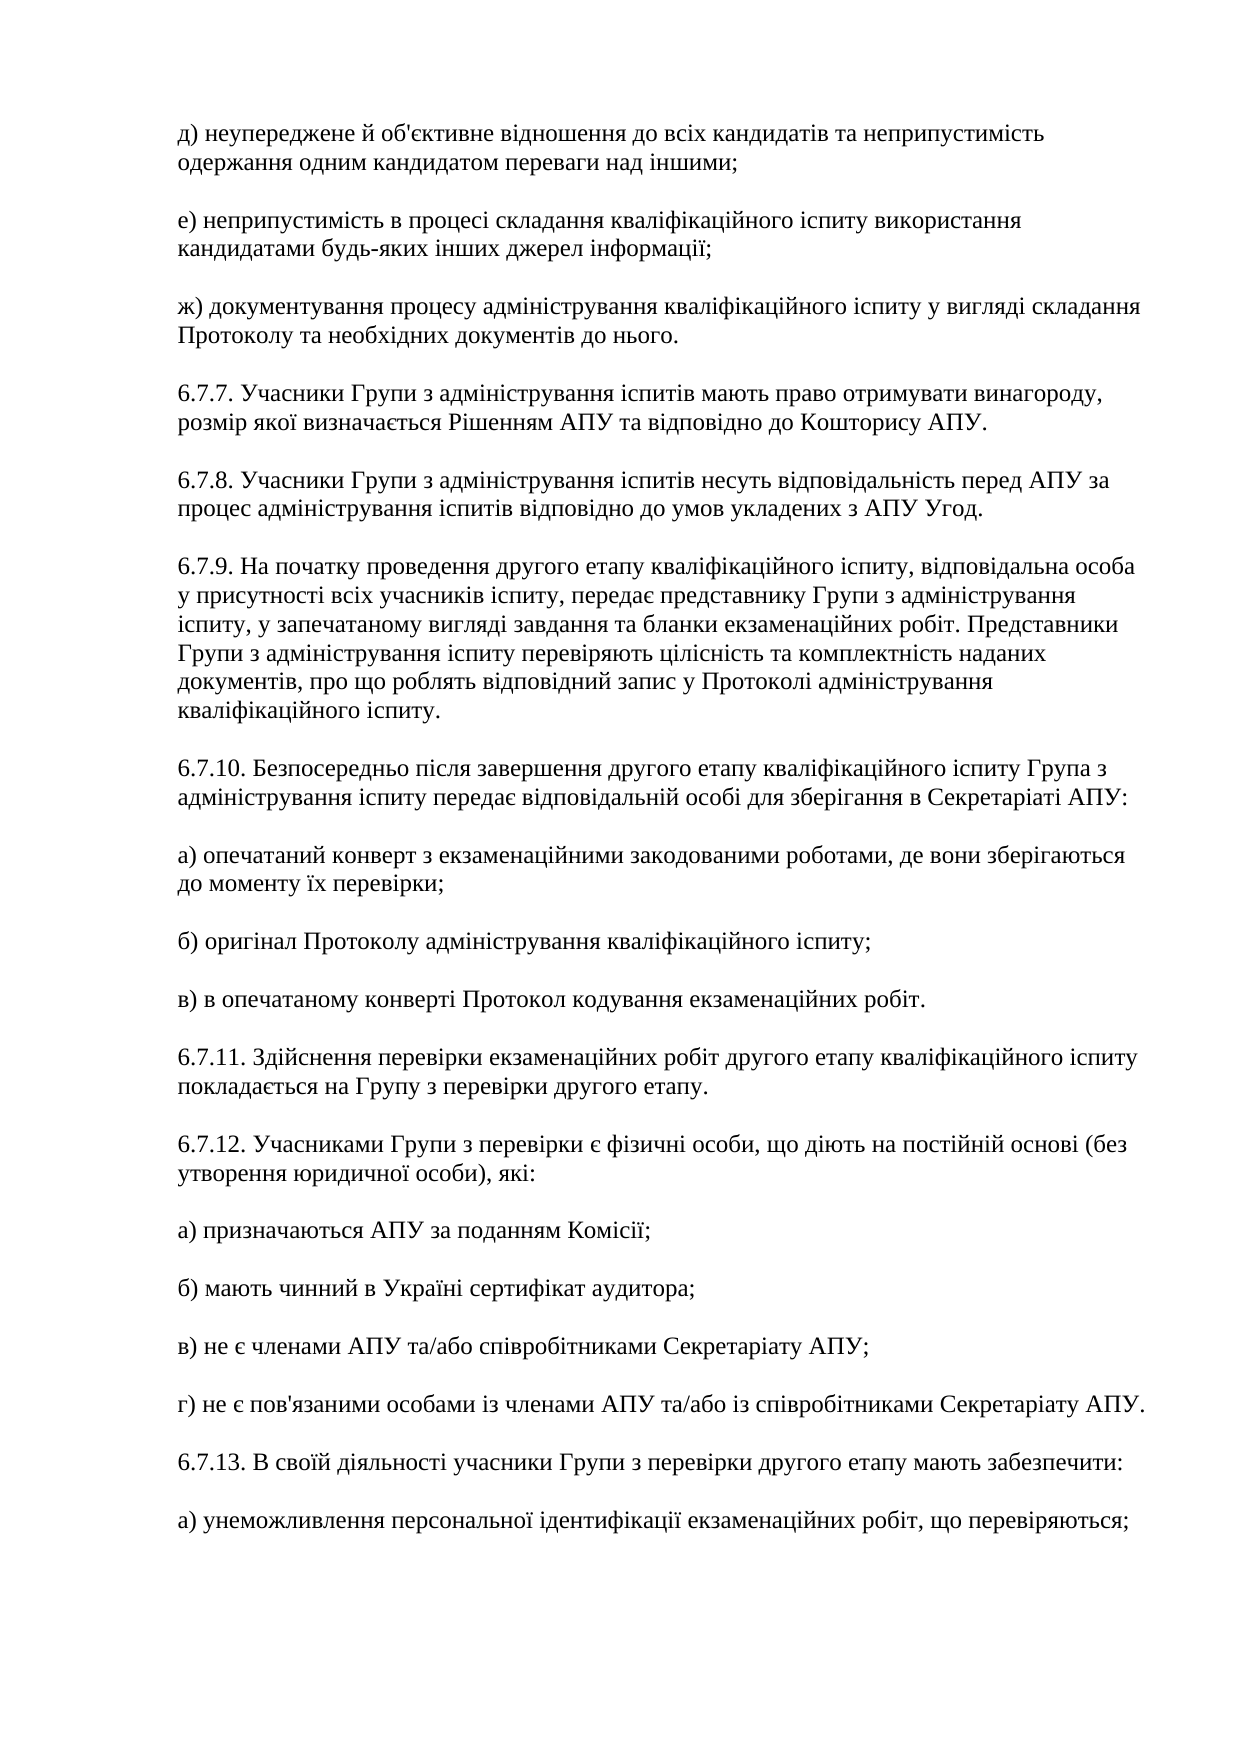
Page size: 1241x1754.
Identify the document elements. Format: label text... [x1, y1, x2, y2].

text 6.7.9. На початку проведення другого етапу кваліфікаційного іспиту, відповідальна особа у присутності всіх учасників іспиту, передає представнику Групи з адміністрування іспиту, у запечатаному вигляді завдання та бланки екзаменаційних робіт. Представники Групи з адміністрування іспиту перевіряють цілісність та комплектність наданих документів, про що роблять відповідний запис у Протоколі адміністрування кваліфікаційного іспиту. [177, 551, 1152, 724]
text 6.7.12. Учасниками Групи з перевірки є фізичні особи, що діють на постійній основі (без утворення юридичної особи), які: [177, 1129, 1152, 1186]
text б) оригінал Протоколу адміністрування кваліфікаційного іспиту; [177, 926, 1152, 955]
text 6.7.8. Учасники Групи з адміністрування іспитів несуть відповідальність перед АПУ за процес адміністрування іспитів відповідно до умов укладених з АПУ Угод. [177, 465, 1152, 522]
text е) неприпустимість в процесі складання кваліфікаційного іспиту використання кандидатами будь-яких інших джерел інформації; [177, 205, 1152, 262]
text г) не є пов'язаними особами із членами АПУ та/або із співробітниками Секретаріату АПУ. [177, 1389, 1152, 1418]
text д) неупереджене й об'єктивне відношення до всіх кандидатів та неприпустимість одержання одним кандидатом переваги над іншими; [177, 118, 1152, 176]
text а) призначаються АПУ за поданням Комісії; [177, 1216, 1152, 1244]
text а) унеможливлення персональної ідентифікації екзаменаційних робіт, що перевіряються; [177, 1505, 1152, 1534]
text б) мають чинний в Україні сертифікат аудитора; [177, 1273, 1152, 1302]
text 6.7.10. Безпосередньо після завершення другого етапу кваліфікаційного іспиту Група з адміністрування іспиту передає відповідальній особі для зберігання в Секретаріаті АПУ: [177, 753, 1152, 811]
text 6.7.13. В своїй діяльності учасники Групи з перевірки другого етапу мають забезпечити: [177, 1447, 1152, 1476]
text а) опечатаний конверт з екзаменаційними закодованими роботами, де вони зберігаються до моменту їх перевірки; [177, 840, 1152, 897]
text 6.7.11. Здійснення перевірки екзаменаційних робіт другого етапу кваліфікаційного іспиту покладається на Групу з перевірки другого етапу. [177, 1042, 1152, 1100]
text ж) документування процесу адміністрування кваліфікаційного іспиту у вигляді складання Протоколу та необхідних документів до нього. [177, 291, 1152, 349]
text 6.7.7. Учасники Групи з адміністрування іспитів мають право отримувати винагороду, розмір якої визначається Рішенням АПУ та відповідно до Кошторису АПУ. [177, 378, 1152, 436]
text в) не є членами АПУ та/або співробітниками Секретаріату АПУ; [177, 1331, 1152, 1360]
text в) в опечатаному конверті Протокол кодування екзаменаційних робіт. [177, 984, 1152, 1013]
